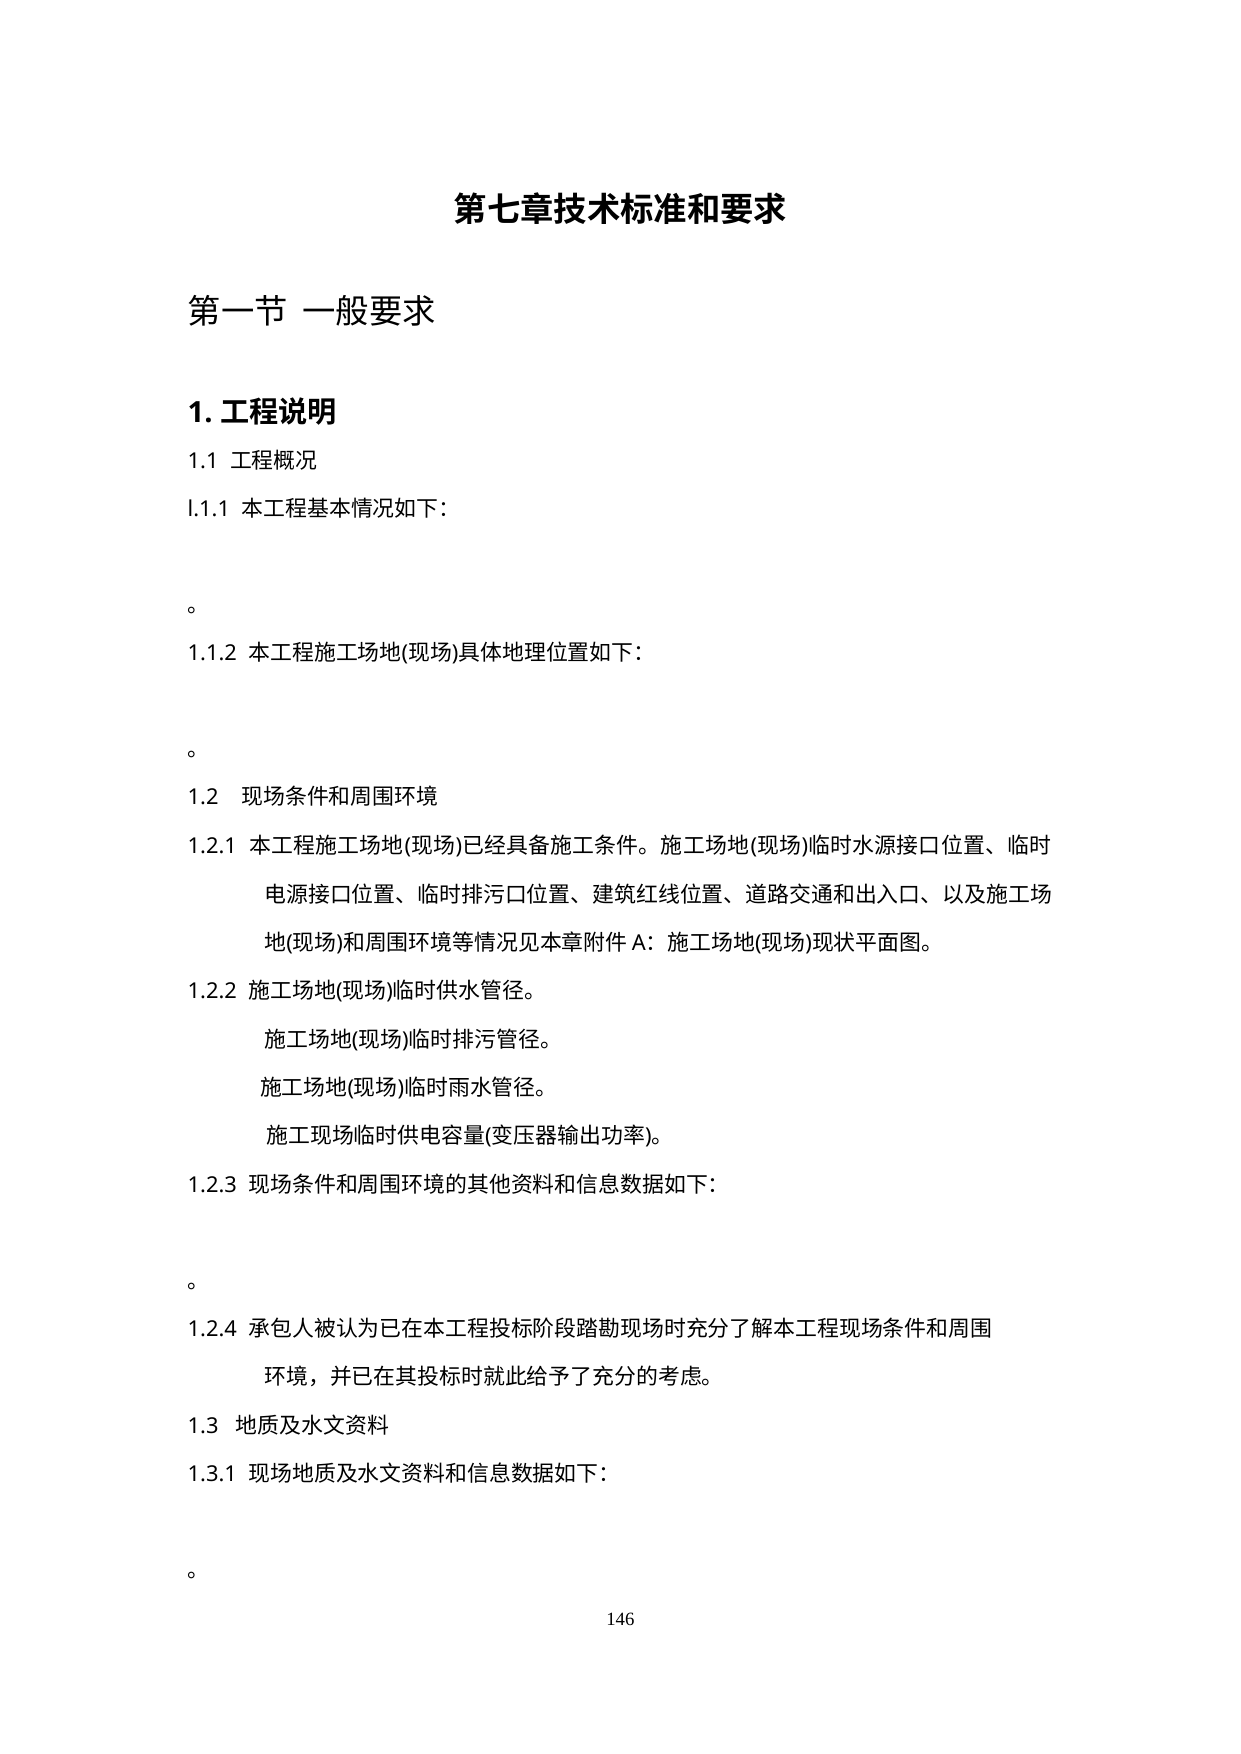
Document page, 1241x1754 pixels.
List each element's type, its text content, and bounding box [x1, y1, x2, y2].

text 。 [187, 731, 1053, 763]
text 施工场地(现场)临时雨水管径。 [260, 1070, 1053, 1102]
text l.1.1 本工程基本情况如下： [187, 491, 1053, 523]
text 1.2.2 施工场地(现场)临时供水管径。 [187, 973, 1053, 1006]
text 1.2.1 本工程施工场地(现场)已经具备施工条件。施工场地(现场)临时水源接口位置、临时电源接口位置、临时排污口位置、建筑红线位置、道路交通和出入口、以及施工场地(现场)和周围环境等情况见本章附件A：施工场地(现场)现状平面图。 [187, 827, 1053, 957]
text 。 [187, 1262, 1053, 1295]
text 1.2.4 承包人被认为已在本工程投标阶段踏勘现场时充分了解本工程现场条件和周围 [187, 1311, 1053, 1343]
text 1.2.3 现场条件和周围环境的其他资料和信息数据如下： [187, 1167, 1053, 1199]
text 1.3 地质及水文资料 [187, 1407, 1053, 1440]
text 环境，并已在其投标时就此给予了充分的考虑。 [231, 1359, 1053, 1391]
text 1.3.1 现场地质及水文资料和信息数据如下： [187, 1456, 1053, 1488]
text 1.2 现场条件和周围环境 [187, 779, 1053, 812]
text 1.1 工程概况 [187, 443, 1053, 475]
text 1. 工程说明 [187, 378, 1053, 443]
text 。 [187, 1551, 1053, 1584]
subtitle 第七章技术标准和要求 [187, 174, 1053, 239]
text 施工现场临时供电容量(变压器输出功率)。 [187, 1118, 1053, 1151]
subtitle 第一节 一般要求 [187, 276, 1053, 341]
text 。 [187, 587, 1053, 619]
text 施工场地(现场)临时排污管径。 [187, 1022, 1053, 1054]
text 1.1.2 本工程施工场地(现场)具体地理位置如下： [187, 635, 1053, 667]
